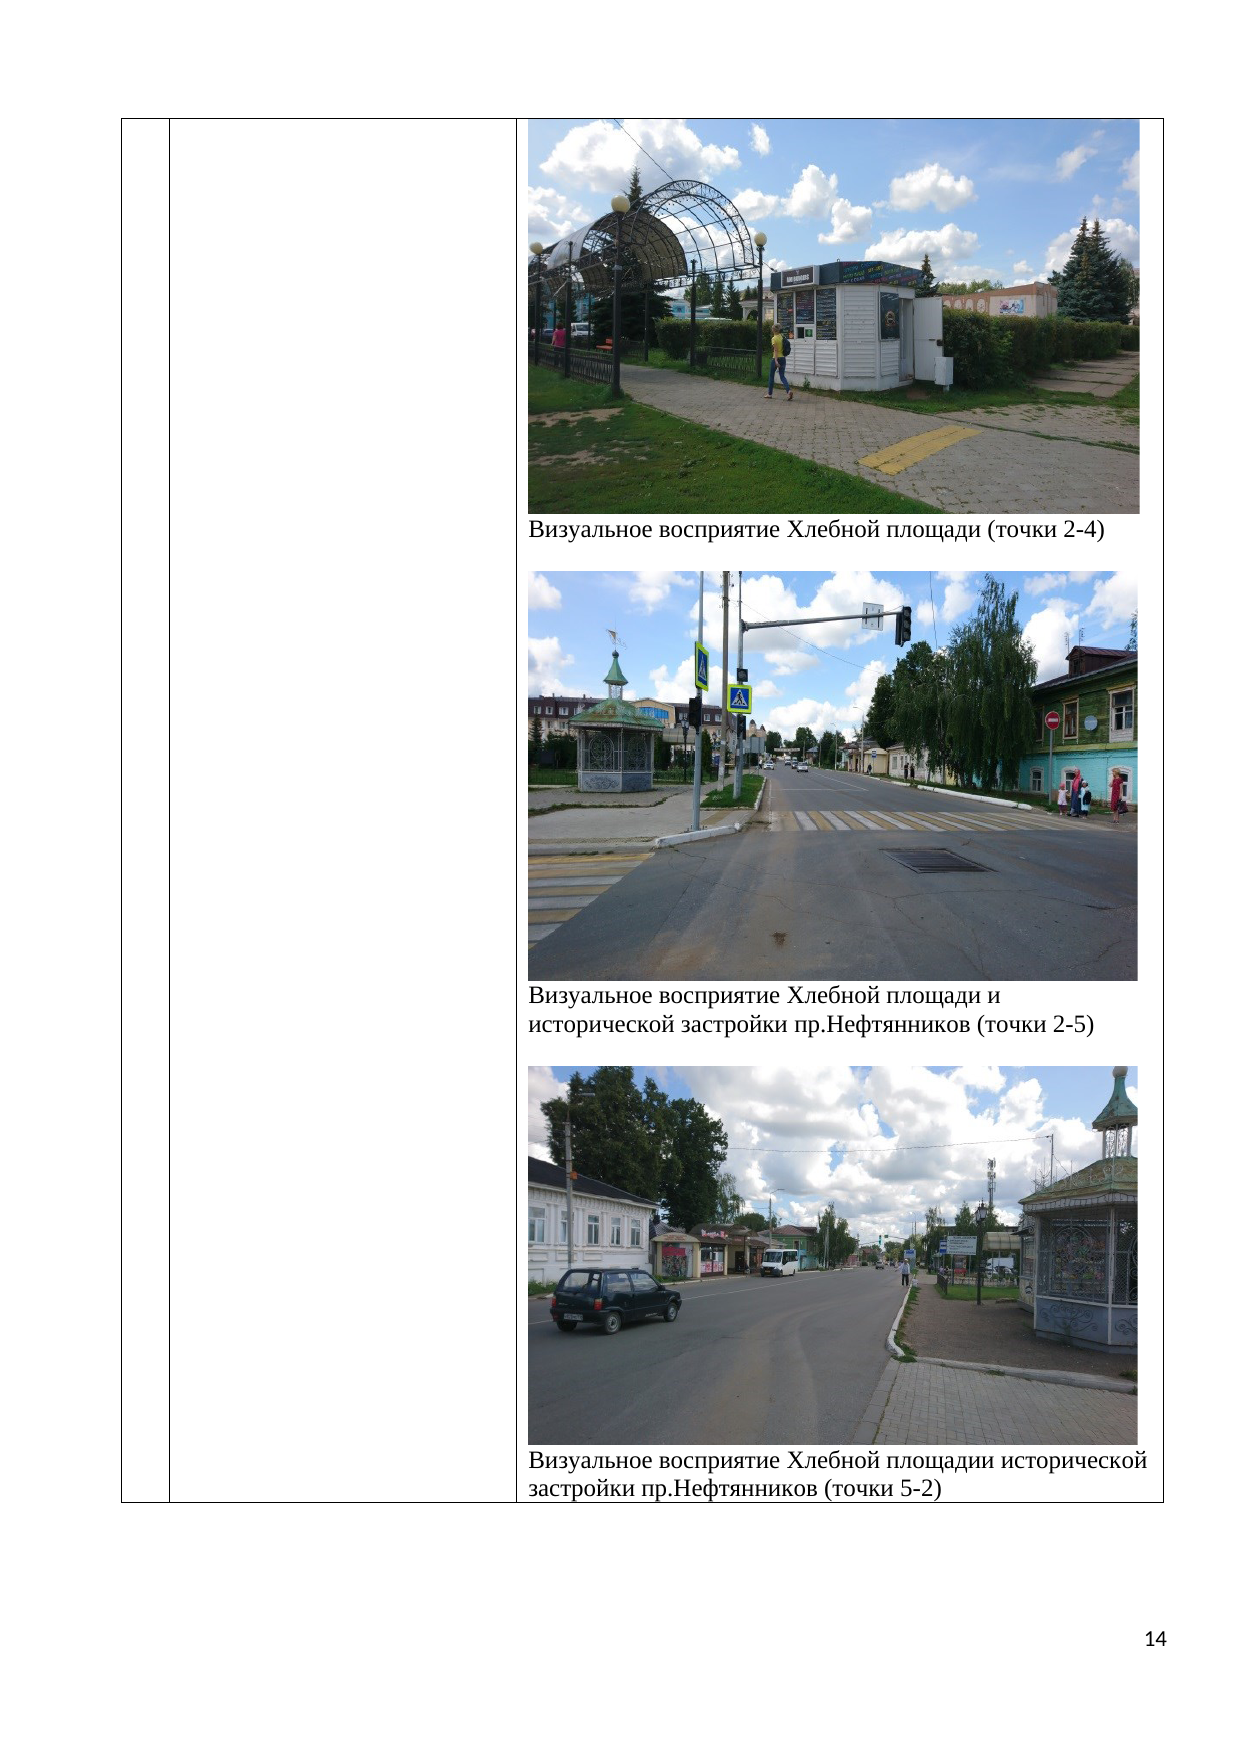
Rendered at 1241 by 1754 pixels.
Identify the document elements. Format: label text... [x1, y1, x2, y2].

table_header 2 [122, 119, 169, 1502]
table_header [517, 119, 1163, 1502]
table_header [170, 119, 516, 1502]
